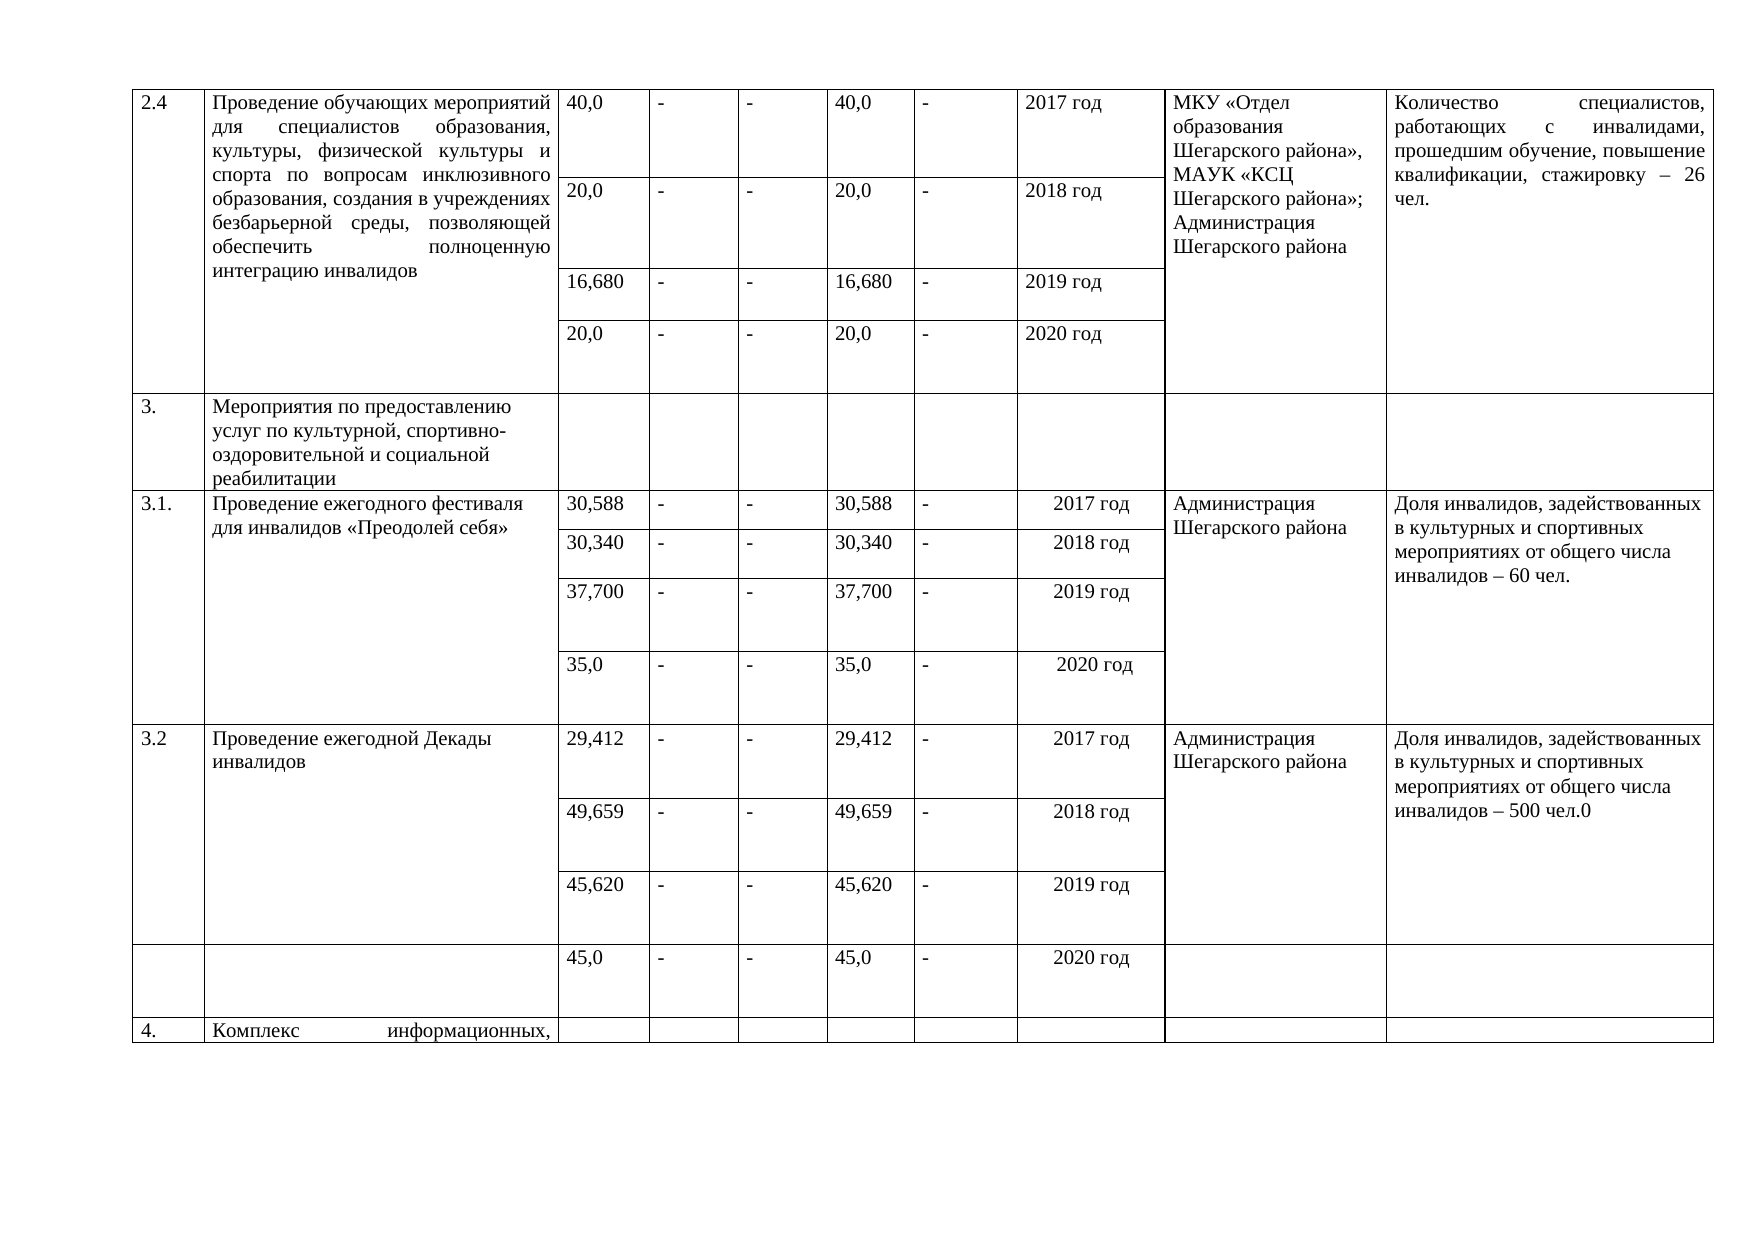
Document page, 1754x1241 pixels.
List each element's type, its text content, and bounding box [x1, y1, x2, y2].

table_cell Администрация Шегарского района [1166, 725, 1386, 944]
table_cell 3.2 [133, 725, 204, 944]
table_cell - [915, 321, 1017, 393]
table_cell Доля инвалидов, задействованных в культурных и спортивных мероприятиях от общего числа инвалидов – 60 чел. [1387, 491, 1713, 724]
table_cell - [915, 652, 1017, 724]
table_cell 2018 год [1018, 530, 1164, 578]
table_cell [915, 394, 1017, 490]
table_cell - [650, 799, 738, 871]
table_cell - [650, 491, 738, 529]
table_cell - [739, 799, 827, 871]
table_cell 40,0 [828, 90, 914, 177]
table_cell - [650, 652, 738, 724]
table_cell 29,412 [828, 725, 914, 797]
table_cell - [915, 725, 1017, 797]
table_cell Количество специалистов, работающих с инвалидами, прошедшим обучение, повышение квалификации, стажировку – 26 чел. [1387, 90, 1713, 393]
table_cell [828, 394, 914, 490]
table_cell 2019 год [1018, 269, 1164, 320]
table_cell - [739, 178, 827, 268]
table_cell [559, 1018, 649, 1042]
table_cell 29,412 [559, 725, 649, 797]
table_cell - [739, 491, 827, 529]
table_cell - [915, 178, 1017, 268]
table_cell [1018, 1018, 1164, 1042]
table_cell 16,680 [828, 269, 914, 320]
table_cell 20,0 [828, 321, 914, 393]
table_cell 3. [133, 394, 204, 490]
table_cell [1018, 394, 1164, 490]
table_cell [205, 945, 558, 1017]
table_cell [1166, 394, 1386, 490]
table_cell 20,0 [828, 178, 914, 268]
table_cell 45,0 [559, 945, 649, 1017]
table_cell - [650, 269, 738, 320]
table_cell - [650, 872, 738, 944]
table_cell [1387, 394, 1713, 490]
table_cell 20,0 [559, 321, 649, 393]
table_cell [650, 394, 738, 490]
table_cell 2018 год [1018, 178, 1164, 268]
table_cell - [739, 269, 827, 320]
table_cell 45,620 [828, 872, 914, 944]
table_cell Проведение ежегодного фестиваля для инвалидов «Преодолей себя» [205, 491, 558, 724]
table_cell - [915, 491, 1017, 529]
table_cell [133, 945, 204, 1017]
table_cell - [739, 90, 827, 177]
table_cell 2019 год [1018, 579, 1164, 651]
table_cell [1387, 1018, 1713, 1042]
table_cell 30,588 [559, 491, 649, 529]
table_cell - [915, 872, 1017, 944]
table_cell 2.4 [133, 90, 204, 393]
table_cell [915, 1018, 1017, 1042]
table_cell 2017 год [1018, 725, 1164, 797]
table_cell [1166, 1018, 1386, 1042]
table_cell Проведение ежегодной Декады инвалидов [205, 725, 558, 944]
table_cell - [915, 530, 1017, 578]
table_cell - [650, 530, 738, 578]
table_cell - [650, 90, 738, 177]
table_cell - [739, 725, 827, 797]
table_cell 45,0 [828, 945, 914, 1017]
table_cell 30,340 [828, 530, 914, 578]
table_cell [1387, 945, 1713, 1017]
table_cell 2020 год [1018, 652, 1164, 724]
table_cell 4. [133, 1018, 204, 1042]
table_cell - [739, 579, 827, 651]
table_cell - [915, 90, 1017, 177]
table_cell 2020 год [1018, 945, 1164, 1017]
table_cell 2020 год [1018, 321, 1164, 393]
table_cell - [739, 945, 827, 1017]
table_cell 49,659 [559, 799, 649, 871]
table_cell [650, 1018, 738, 1042]
table_cell 49,659 [828, 799, 914, 871]
table_cell 16,680 [559, 269, 649, 320]
table_cell 40,0 [559, 90, 649, 177]
table_cell Мероприятия по предоставлению услуг по культурной, спортивно-оздоровительной и социальной реабилитации [205, 394, 558, 490]
table_cell Администрация Шегарского района [1166, 491, 1386, 724]
table_cell - [915, 945, 1017, 1017]
table_cell [739, 1018, 827, 1042]
table_cell 45,620 [559, 872, 649, 944]
table_cell - [915, 799, 1017, 871]
table_cell 3.1. [133, 491, 204, 724]
table_cell - [739, 530, 827, 578]
table_cell 2017 год [1018, 90, 1164, 177]
table_cell - [650, 579, 738, 651]
table_cell 2019 год [1018, 872, 1164, 944]
table_cell 2018 год [1018, 799, 1164, 871]
table_cell 37,700 [559, 579, 649, 651]
table_cell [559, 394, 649, 490]
table_cell 35,0 [559, 652, 649, 724]
table_cell - [739, 652, 827, 724]
table_cell - [915, 579, 1017, 651]
table_cell МКУ «Отдел образования Шегарского района», МАУК «КСЦ Шегарского района»; Администрация Шегарского района [1166, 90, 1386, 393]
table_cell - [650, 178, 738, 268]
table_cell 35,0 [828, 652, 914, 724]
table_cell - [650, 321, 738, 393]
table_cell 30,340 [559, 530, 649, 578]
table_cell - [915, 269, 1017, 320]
table_cell [739, 394, 827, 490]
table_cell 37,700 [828, 579, 914, 651]
table_cell - [650, 945, 738, 1017]
table_cell [1166, 945, 1386, 1017]
table_cell 2017 год [1018, 491, 1164, 529]
table_cell [828, 1018, 914, 1042]
table_cell 20,0 [559, 178, 649, 268]
table_cell - [739, 872, 827, 944]
table_cell 30,588 [828, 491, 914, 529]
table_cell Проведение обучающих мероприятий для специалистов образования, культуры, физической культуры и спорта по вопросам инклюзивного образования, создания в учреждениях безбарьерной среды, позволяющей обеспечить полноценную интеграцию инвалидов [205, 90, 558, 393]
table_cell - [650, 725, 738, 797]
table_cell - [739, 321, 827, 393]
table_cell Доля инвалидов, задействованных в культурных и спортивных мероприятиях от общего числа инвалидов – 500 чел.0 [1387, 725, 1713, 944]
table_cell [205, 1018, 558, 1042]
